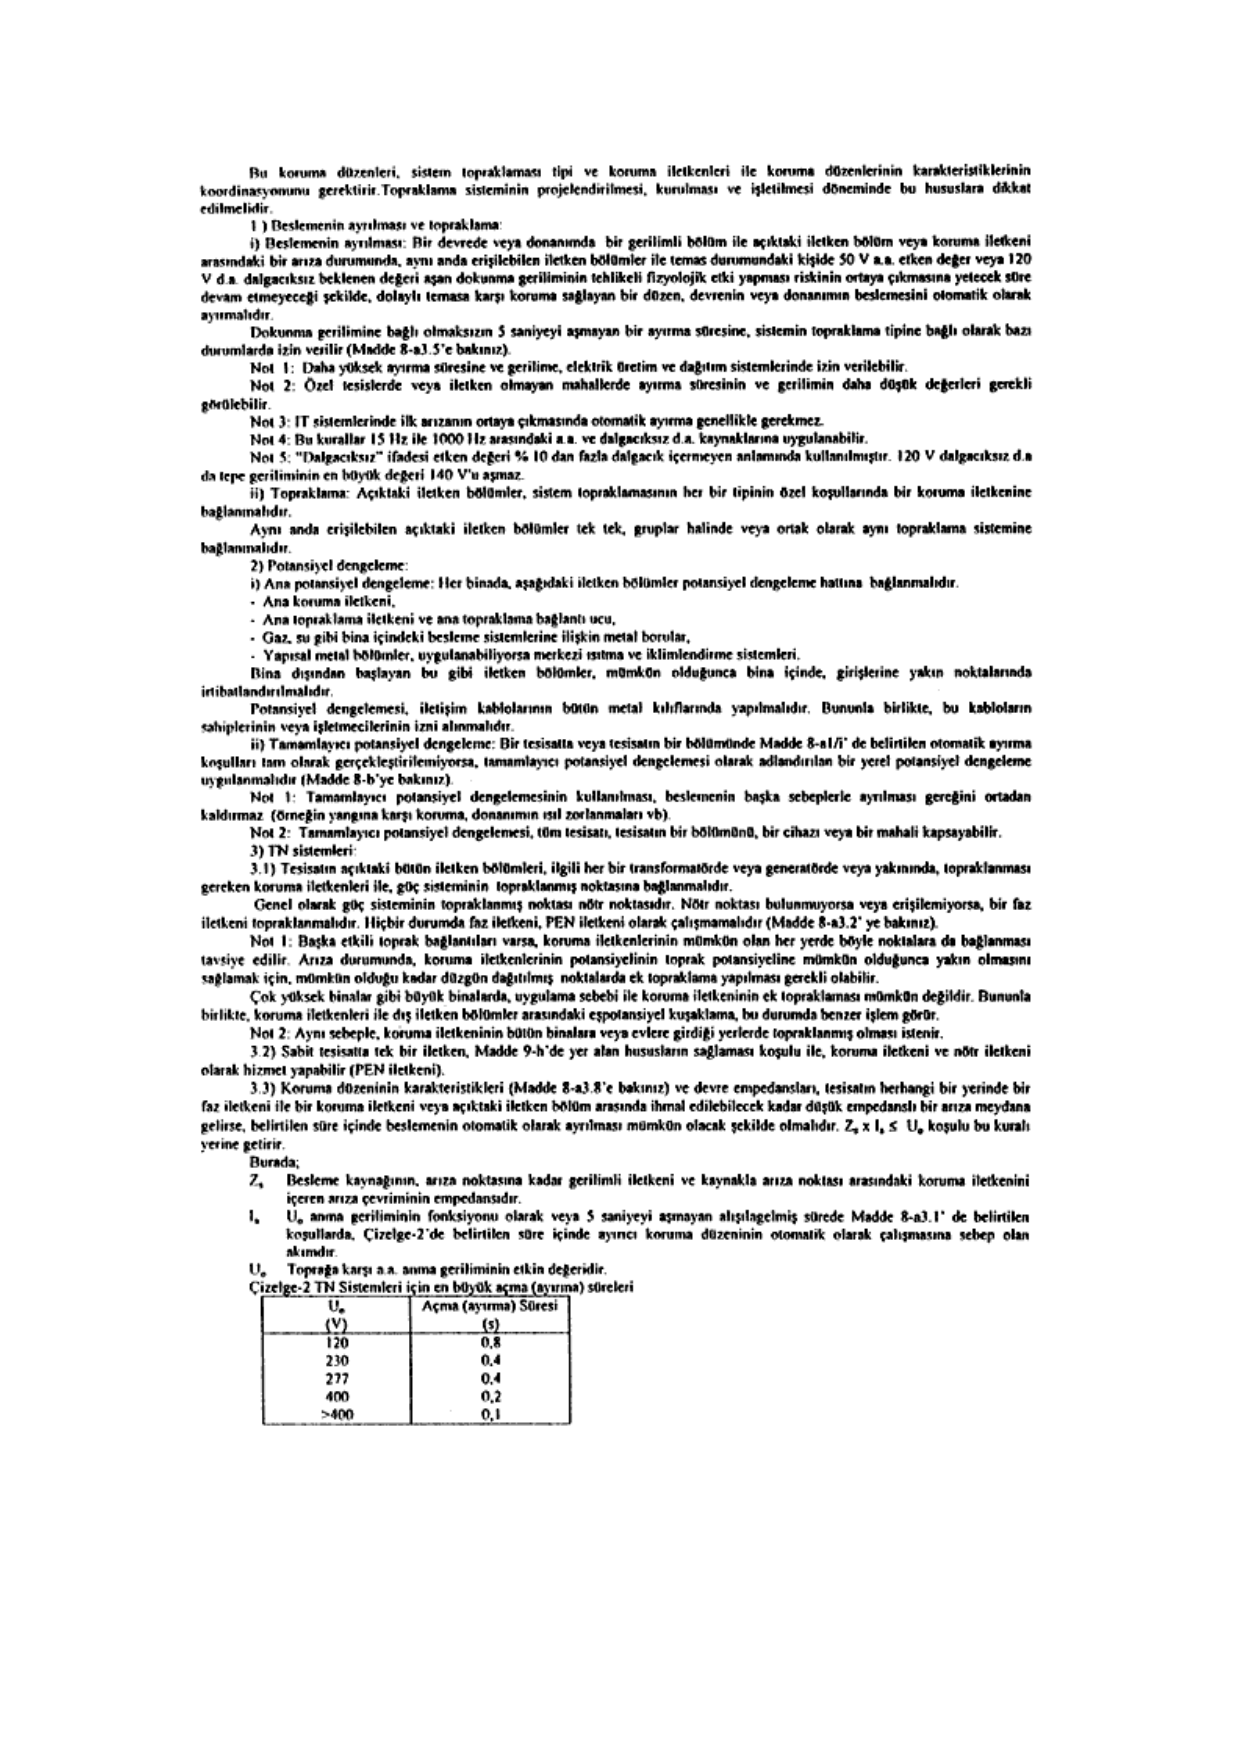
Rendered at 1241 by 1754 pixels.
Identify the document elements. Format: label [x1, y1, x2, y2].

picture [189, 147, 1051, 1440]
